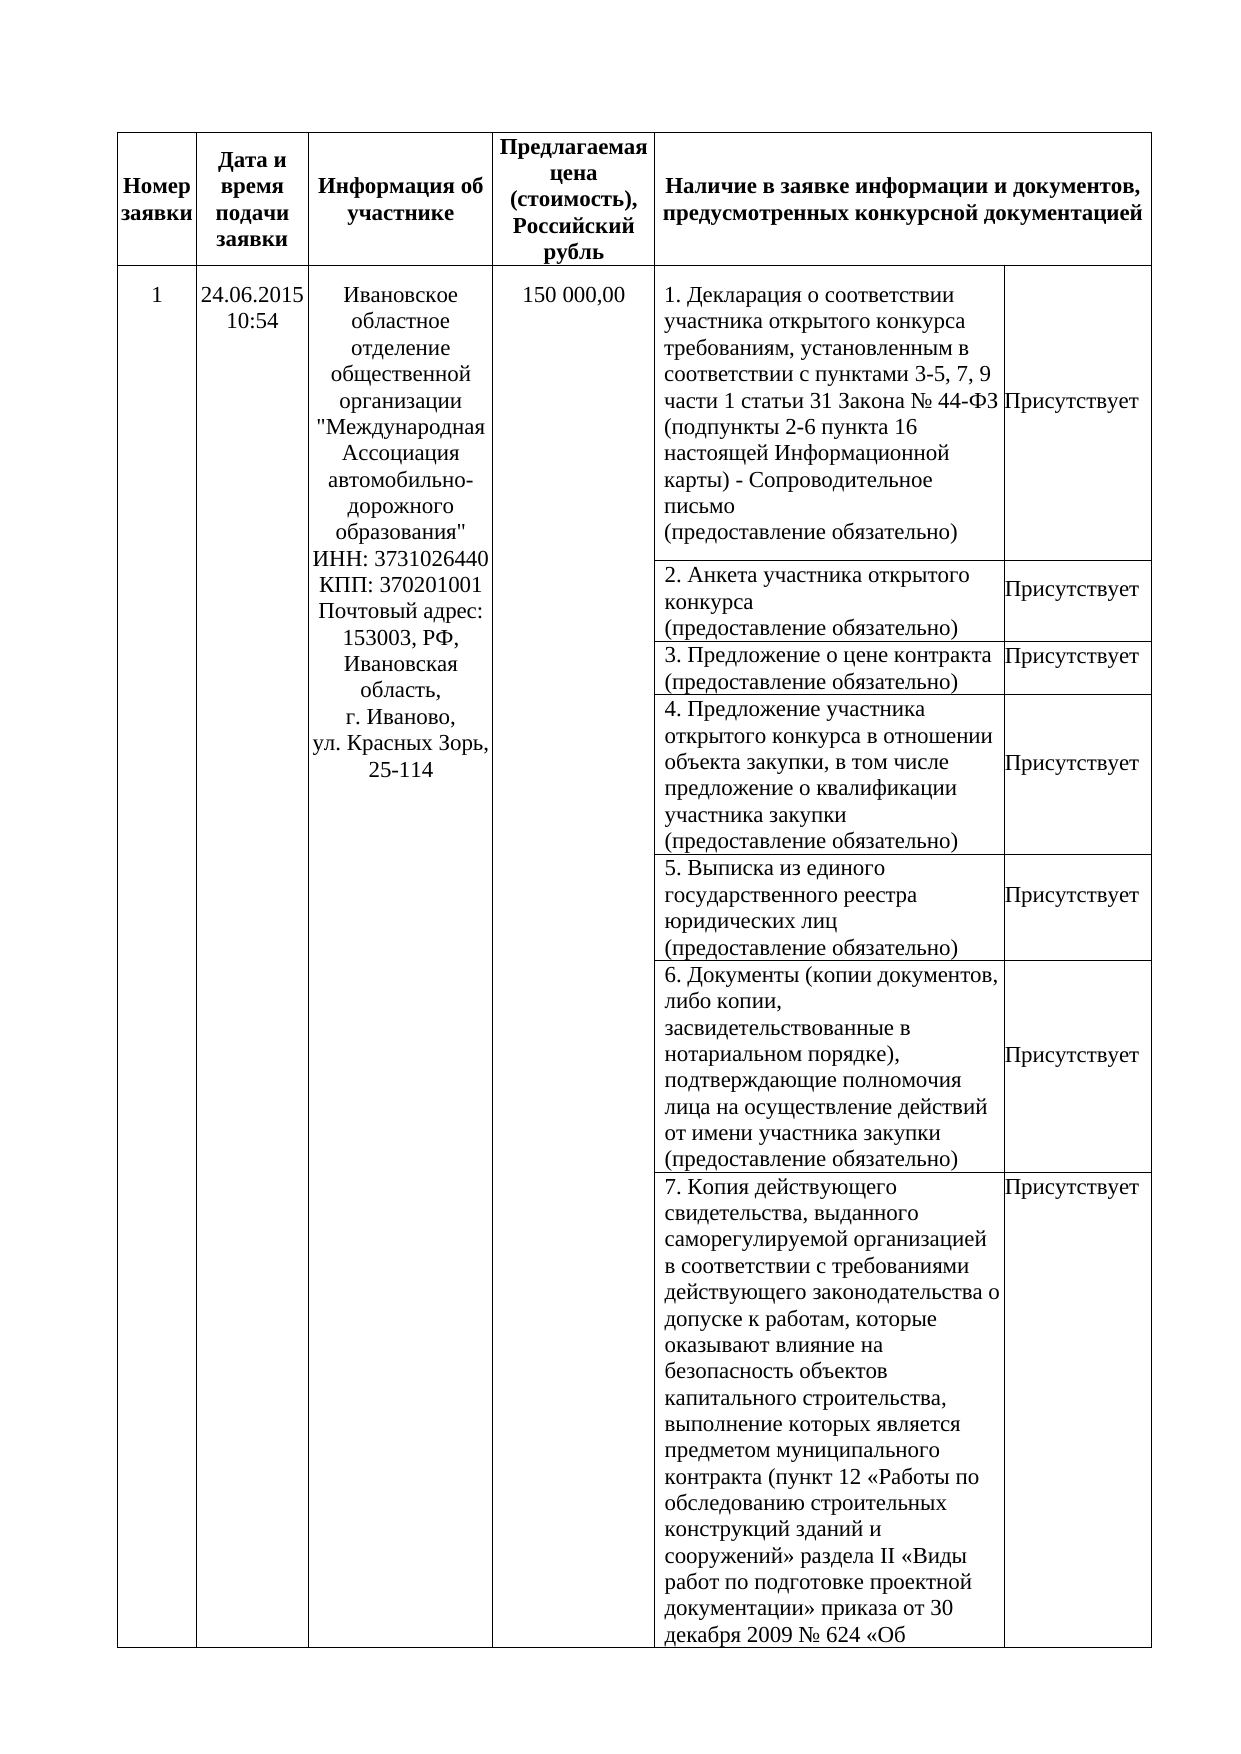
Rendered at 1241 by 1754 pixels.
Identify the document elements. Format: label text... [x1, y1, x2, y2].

table_cell Присутствует [1005, 695, 1151, 853]
table_header Наличие в заявке информации и документов, предусмотренных конкурсной документацией [655, 133, 1151, 264]
table_cell Присутствует [1005, 561, 1151, 641]
table_header Дата и время подачи заявки [197, 133, 308, 264]
table_cell Присутствует [1005, 266, 1151, 560]
table_cell 3. Предложение о цене контракта (предоставление обязательно) [655, 642, 1004, 694]
table_cell Присутствует [1005, 642, 1151, 694]
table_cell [655, 1173, 1004, 1647]
table_cell 5. Выписка из единого государственного реестра юридических лиц (предоставление обязательно) [655, 855, 1004, 960]
table_cell 24.06.2015 10:54 [197, 266, 308, 1647]
table_header Номер заявки [118, 133, 196, 264]
table_cell Ивановское областное отделение общественной организации "Международная Ассоциация автомобильно-дорожного образования" ИНН: 3731026440 КПП: 370201001 Почтовый адрес: 153003, РФ, Ивановская область, г. Иваново, ул. Красных Зорь, 25-114 [309, 266, 492, 1647]
table_header Информация об участнике [309, 133, 492, 264]
table_cell 1 [118, 266, 196, 1647]
table_cell 2. Анкета участника открытого конкурса (предоставление обязательно) [655, 561, 1004, 641]
table_cell Присутствует [1005, 1173, 1151, 1647]
table_cell 4. Предложение участника открытого конкурса в отношении объекта закупки, в том числе предложение о квалификации участника закупки (предоставление обязательно) [655, 695, 1004, 853]
table_cell Присутствует [1005, 855, 1151, 960]
table_cell 150 000,00 [493, 266, 654, 1647]
table_cell Присутствует [1005, 961, 1151, 1172]
table_cell 1. Декларация о соответствии участника открытого конкурса требованиям, установленным в соответствии с пунктами 3-5, 7, 9 части 1 статьи 31 Закона № 44-ФЗ (подпункты 2-6 пункта 16 настоящей Информационной карты) - Сопроводительное письмо (предоставление обязательно) [655, 266, 1004, 560]
table_cell 6. Документы (копии документов, либо копии, засвидетельствованные в нотариальном порядке), подтверждающие полномочия лица на осуществление действий от имени участника закупки (предоставление обязательно) [655, 961, 1004, 1172]
table_header Предлагаемая цена (стоимость), Российский рубль [493, 133, 654, 264]
